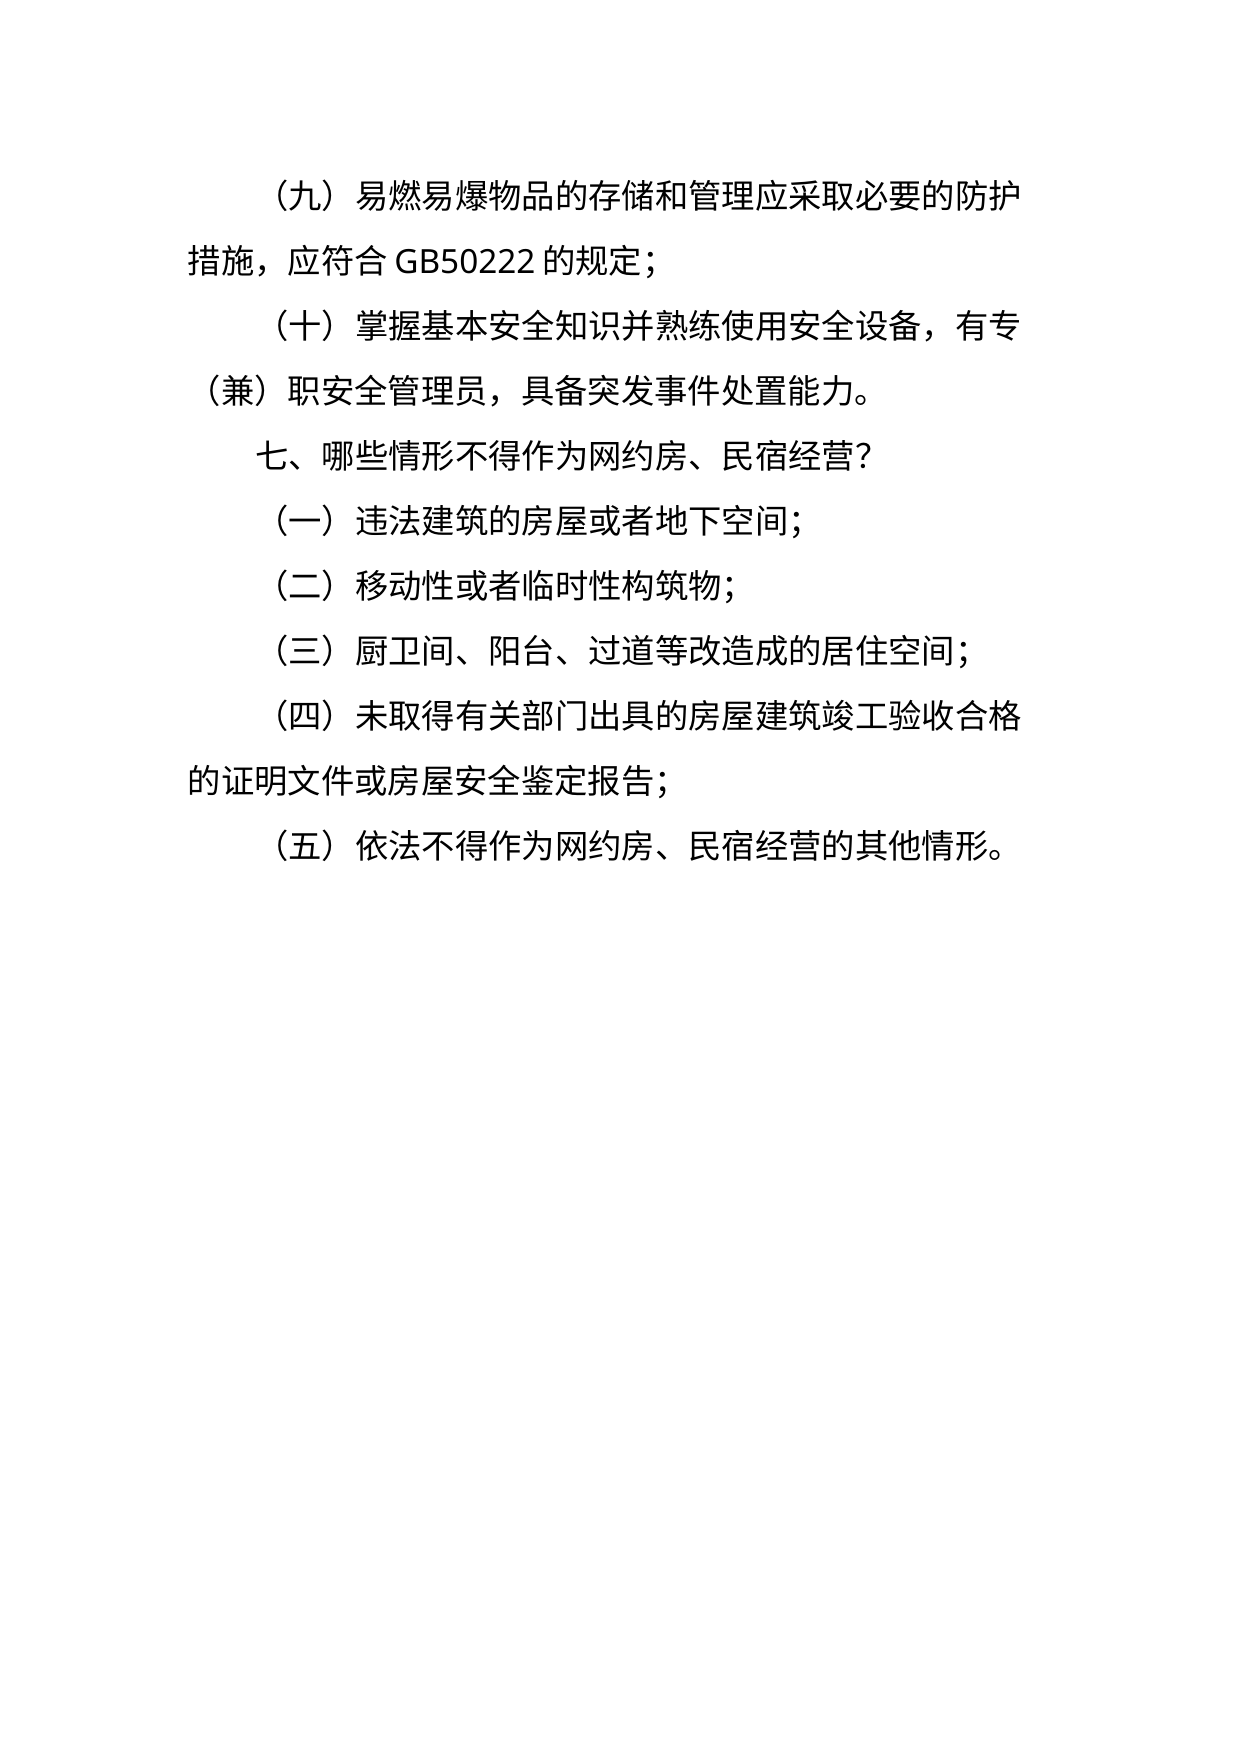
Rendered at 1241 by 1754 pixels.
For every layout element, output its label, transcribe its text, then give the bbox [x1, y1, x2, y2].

text （四）未取得有关部门出具的房屋建筑竣工验收合格的证明文件或房屋安全鉴定报告； [187, 682, 1053, 812]
text （三）厨卫间、阳台、过道等改造成的居住空间； [187, 617, 1053, 682]
text （十）掌握基本安全知识并熟练使用安全设备，有专（兼）职安全管理员，具备突发事件处置能力。 [187, 292, 1053, 422]
text （一）违法建筑的房屋或者地下空间； [187, 487, 1053, 552]
text （五）依法不得作为网约房、民宿经营的其他情形。 [187, 812, 1053, 877]
text 七、哪些情形不得作为网约房、民宿经营？ [187, 422, 1053, 487]
text （九）易燃易爆物品的存储和管理应采取必要的防护措施，应符合GB50222的规定； [187, 162, 1053, 292]
text （二）移动性或者临时性构筑物； [187, 552, 1053, 617]
